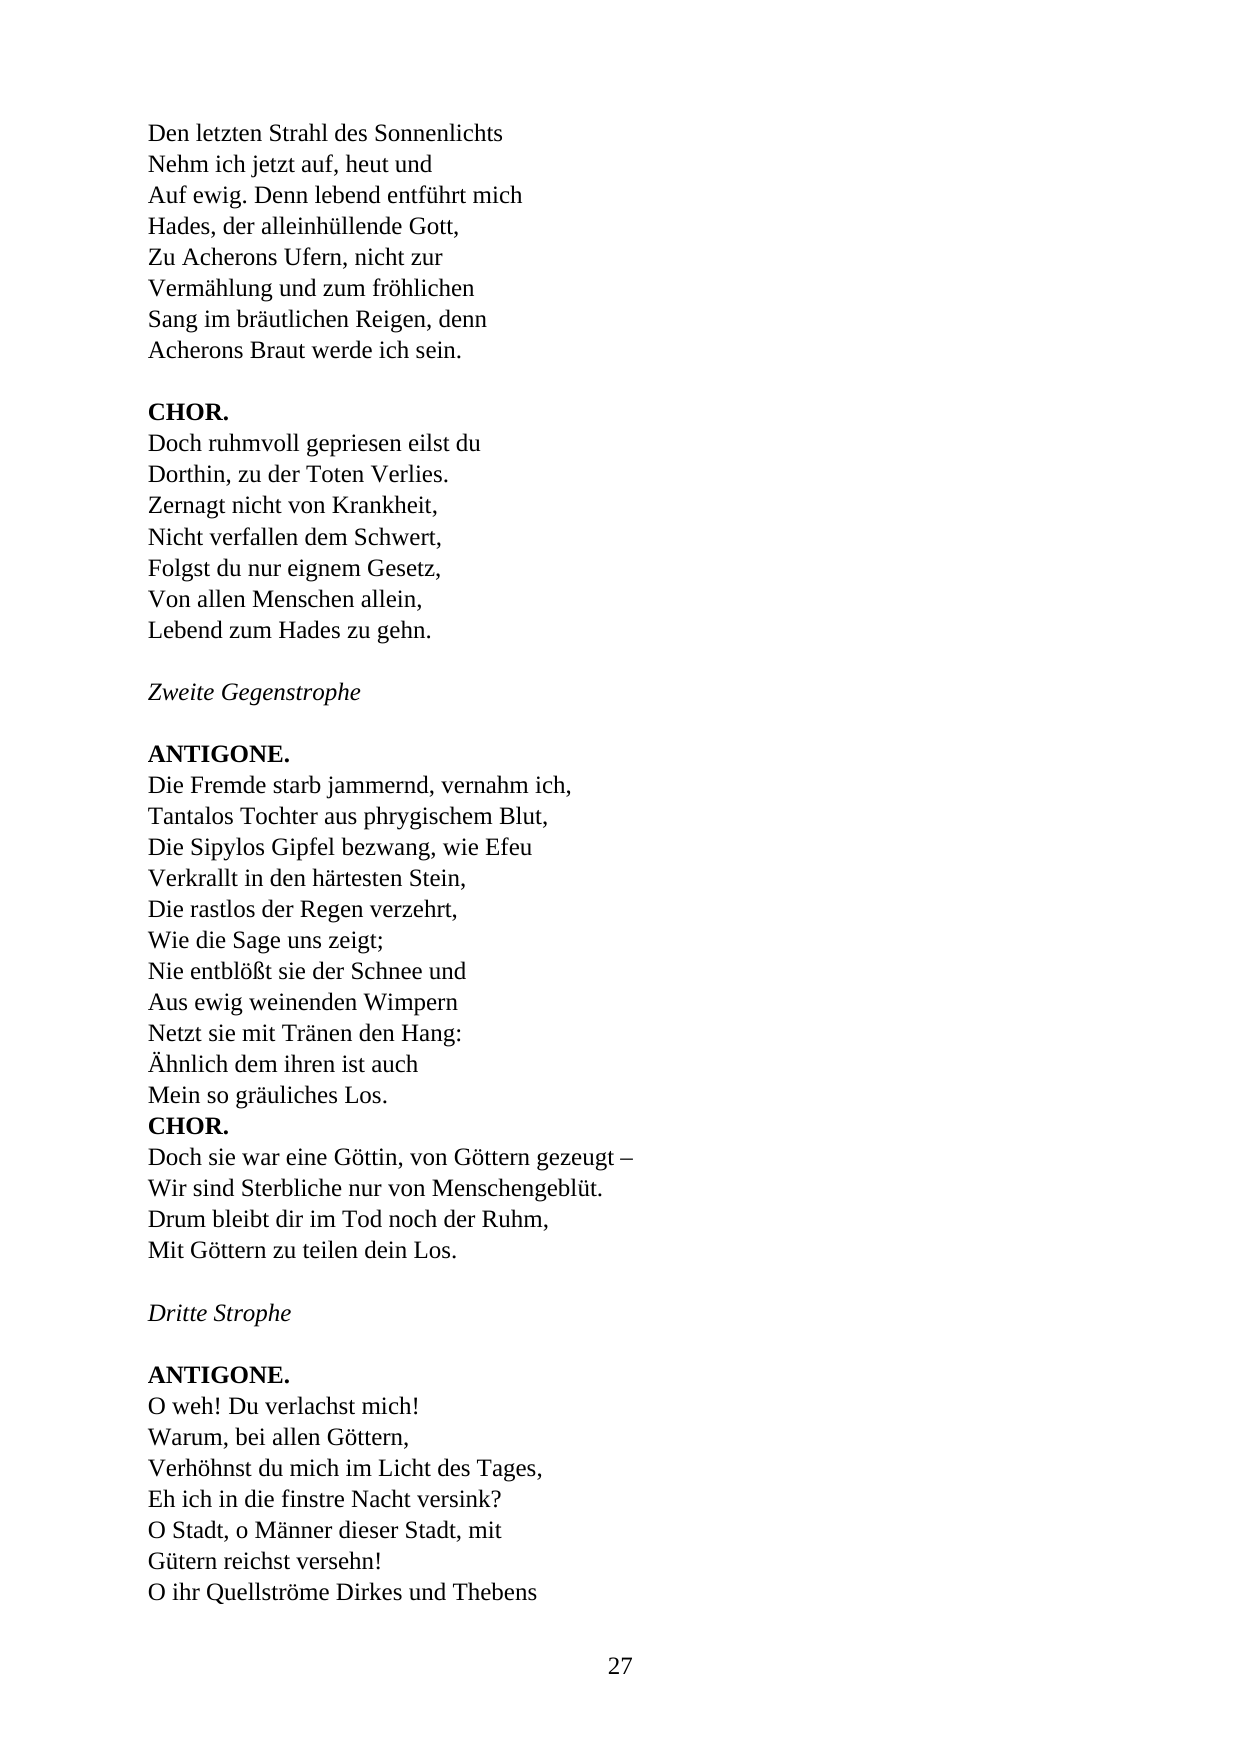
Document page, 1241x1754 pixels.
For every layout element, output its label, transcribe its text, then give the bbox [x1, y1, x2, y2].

text Auf ewig. Denn lebend entführt mich [148, 180, 1092, 209]
text Die Sipylos Gipfel bezwang, wie Efeu [148, 832, 1092, 861]
text Wir sind Sterbliche nur von Menschengeblüt. [148, 1173, 1092, 1202]
text Den letzten Strahl des Sonnenlichts [148, 118, 1092, 147]
text Nie entblößt sie der Schnee und [148, 956, 1092, 985]
text Zu Acherons Ufern, nicht zur [148, 242, 1092, 271]
text Zweite Gegenstrophe [148, 677, 1092, 706]
text Wie die Sage uns zeigt; [148, 925, 1092, 954]
text Mein so gräuliches Los. [148, 1080, 1092, 1109]
text O ihr Quellströme Dirkes und Thebens [148, 1577, 1092, 1606]
text Tantalos Tochter aus phrygischem Blut, [148, 801, 1092, 830]
text Nehm ich jetzt auf, heut und [148, 149, 1092, 178]
text Eh ich in die finstre Nacht versink? [148, 1484, 1092, 1513]
text CHOR. [148, 397, 1092, 426]
text Dritte Strophe [148, 1298, 1092, 1326]
text Nicht verfallen dem Schwert, [148, 522, 1092, 550]
text Doch sie war eine Göttin, von Göttern gezeugt – [148, 1142, 1092, 1171]
text ANTIGONE. [148, 1360, 1092, 1388]
text Vermählung und zum fröhlichen [148, 273, 1092, 302]
text Sang im bräutlichen Reigen, denn [148, 304, 1092, 333]
text Mit Göttern zu teilen dein Los. [148, 1236, 1092, 1264]
text CHOR. [148, 1111, 1092, 1140]
text ANTIGONE. [148, 739, 1092, 768]
text Drum bleibt dir im Tod noch der Ruhm, [148, 1204, 1092, 1233]
text O Stadt, o Männer dieser Stadt, mit [148, 1515, 1092, 1544]
text Dorthin, zu der Toten Verlies. [148, 459, 1092, 488]
text Folgst du nur eignem Gesetz, [148, 553, 1092, 581]
text Verhöhnst du mich im Licht des Tages, [148, 1453, 1092, 1482]
text Ähnlich dem ihren ist auch [148, 1049, 1092, 1078]
text Warum, bei allen Göttern, [148, 1422, 1092, 1451]
text Die Fremde starb jammernd, vernahm ich, [148, 770, 1092, 799]
text Doch ruhmvoll gepriesen eilst du [148, 428, 1092, 457]
text Verkrallt in den härtesten Stein, [148, 863, 1092, 892]
text Von allen Menschen allein, [148, 584, 1092, 612]
text O weh! Du verlachst mich! [148, 1391, 1092, 1419]
text Netzt sie mit Tränen den Hang: [148, 1018, 1092, 1047]
text Zernagt nicht von Krankheit, [148, 491, 1092, 519]
text Lebend zum Hades zu gehn. [148, 615, 1092, 643]
text Aus ewig weinenden Wimpern [148, 987, 1092, 1016]
text Die rastlos der Regen verzehrt, [148, 894, 1092, 923]
text Gütern reichst versehn! [148, 1546, 1092, 1575]
text Acherons Braut werde ich sein. [148, 335, 1092, 364]
text Hades, der alleinhüllende Gott, [148, 211, 1092, 240]
